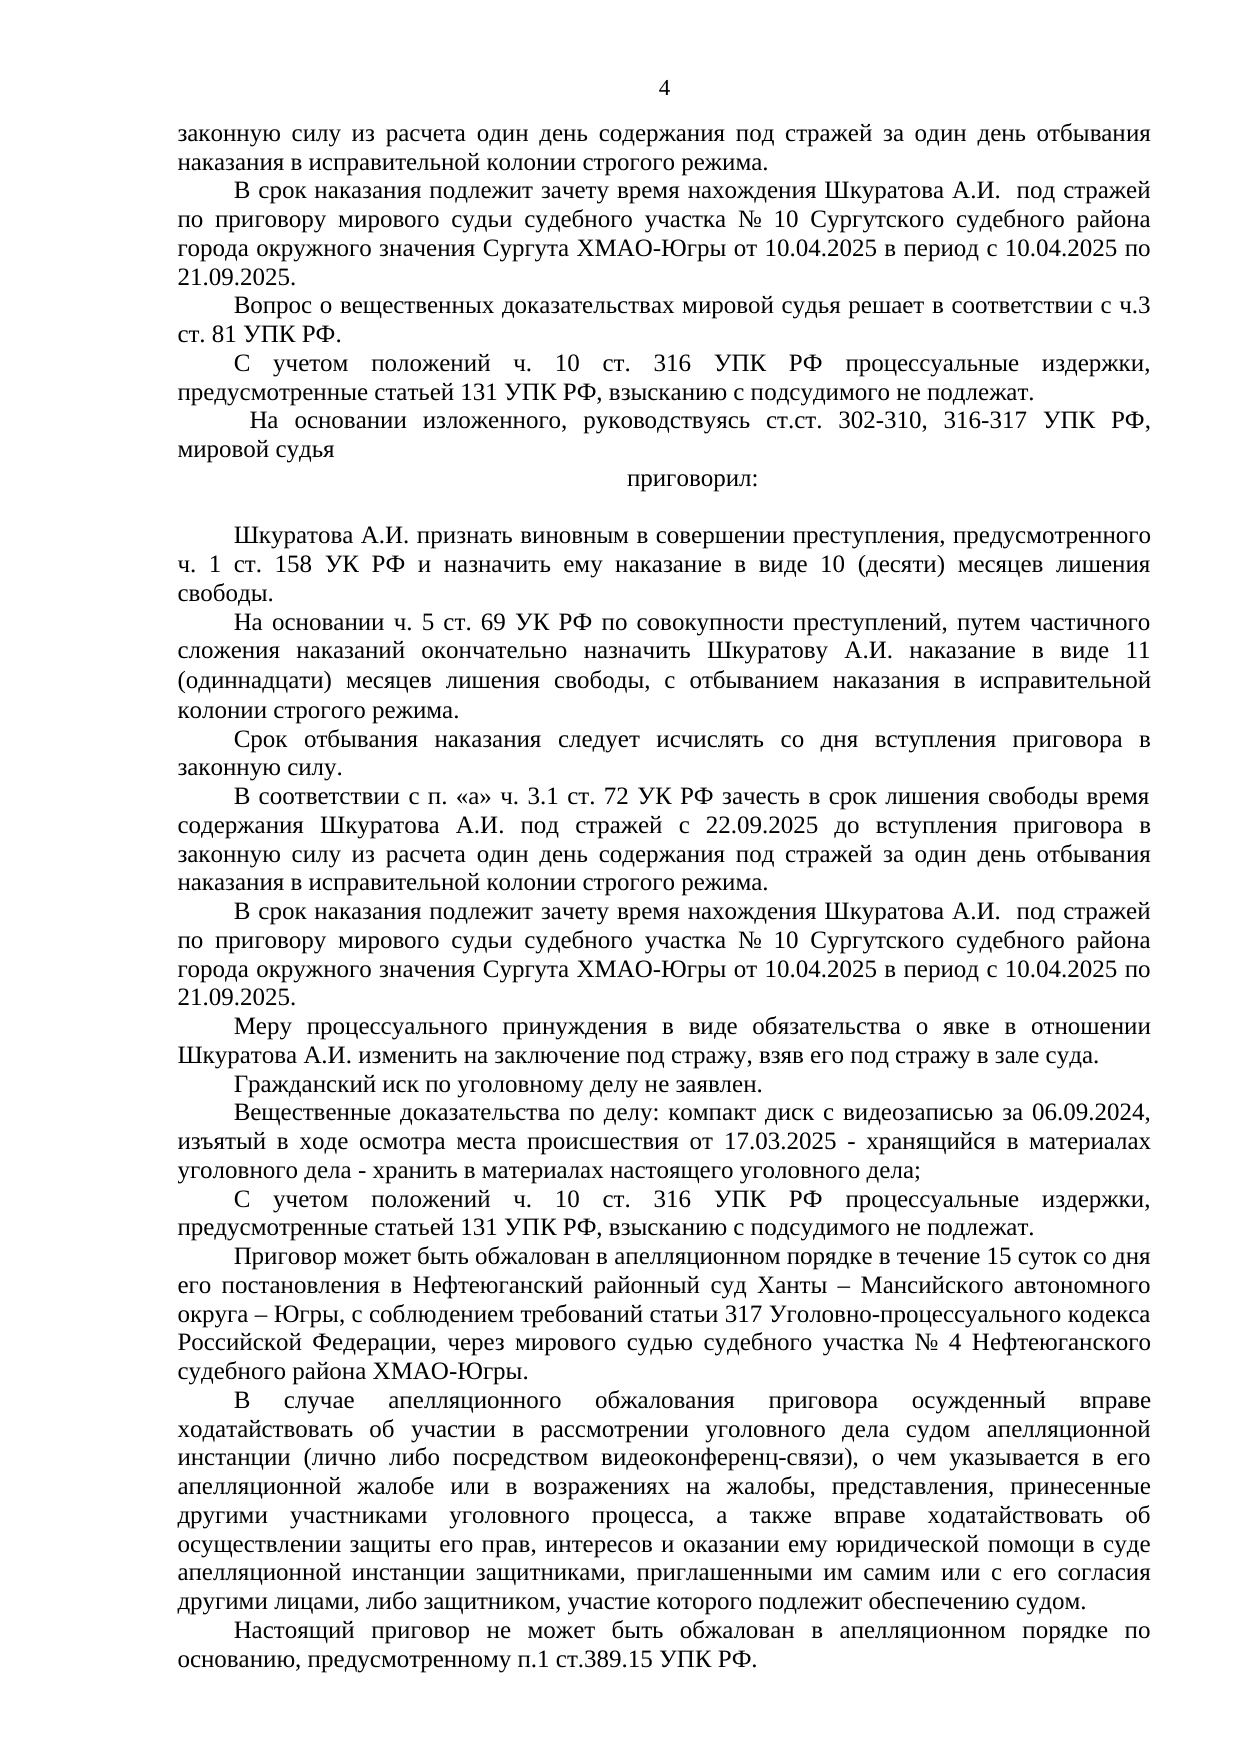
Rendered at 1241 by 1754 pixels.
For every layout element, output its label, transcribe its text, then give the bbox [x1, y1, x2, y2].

text С учетом положений ч. 10 ст. 316 УПК РФ процессуальные издержки, предусмотренные статьей 131 УПК РФ, взысканию с подсудимого не подлежат. [177, 348, 1152, 406]
text Меру процессуального принуждения в виде обязательства о явке в отношении Шкуратова А.И. изменить на заключение под стражу, взяв его под стражу в зале суда. [177, 1011, 1152, 1069]
text Срок отбывания наказания следует исчислять со дня вступления приговора в законную силу. [177, 724, 1152, 781]
text С учетом положений ч. 10 ст. 316 УПК РФ процессуальные издержки, предусмотренные статьей 131 УПК РФ, взысканию с подсудимого не подлежат. [177, 1184, 1152, 1241]
text Вопрос о вещественных доказательствах мировой судья решает в соответствии с ч.3 ст. 81 УПК РФ. [177, 291, 1152, 348]
text Гражданский иск по уголовному делу не заявлен. [177, 1069, 1152, 1097]
text В срок наказания подлежит зачету время нахождения Шкуратова А.И. под стражей по приговору мирового судьи судебного участка № 10 Сургутского судебного района города окружного значения Сургута ХМАО-Югры от 10.04.2025 в период с 10.04.2025 по 21.09.2025. [177, 896, 1152, 1011]
text Приговор может быть обжалован в апелляционном порядке в течение 15 суток со дня его постановления в Нефтеюганский районный суд Ханты – Мансийского автономного округа – Югры, с соблюдением требований статьи 317 Уголовно-процессуального кодекса Российской Федерации, через мирового судью судебного участка № 4 Нефтеюганского судебного района ХМАО-Югры. [177, 1241, 1152, 1385]
text На основании изложенного, руководствуясь ст.ст. 302-310, 316-317 УПК РФ, мировой судья [177, 406, 1152, 463]
text В случае апелляционного обжалования приговора осужденный вправе ходатайствовать об участии в рассмотрении уголовного дела судом апелляционной инстанции (лично либо посредством видеоконференц-связи), о чем указывается в его апелляционной жалобе или в возражениях на жалобы, представления, принесенные другими участниками уголовного процесса, а также вправе ходатайствовать об осуществлении защиты его прав, интересов и оказании ему юридической помощи в суде апелляционной инстанции защитниками, приглашенными им самим или с его согласия другими лицами, либо защитником, участие которого подлежит обеспечению судом. [177, 1385, 1152, 1615]
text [177, 118, 1152, 176]
text На основании ч. 5 ст. 69 УК РФ по совокупности преступлений, путем частичного сложения наказаний окончательно назначить Шкуратову А.И. наказание в виде 11 (одиннадцати) месяцев лишения свободы, с отбыванием наказания в исправительной колонии строгого режима. [177, 607, 1152, 724]
text приговорил: [177, 463, 1152, 492]
text Вещественные доказательства по делу: компакт диск с видеозаписью за 06.09.2024, изъятый в ходе осмотра места происшествия от 17.03.2025 - хранящийся в материалах уголовного дела - хранить в материалах настоящего уголовного дела; [177, 1097, 1152, 1184]
text Настоящий приговор не может быть обжалован в апелляционном порядке по основанию, предусмотренному п.1 ст.389.15 УПК РФ. [177, 1615, 1152, 1672]
text В срок наказания подлежит зачету время нахождения Шкуратова А.И. под стражей по приговору мирового судьи судебного участка № 10 Сургутского судебного района города окружного значения Сургута ХМАО-Югры от 10.04.2025 в период с 10.04.2025 по 21.09.2025. [177, 176, 1152, 291]
text Шкуратова А.И. признать виновным в совершении преступления, предусмотренного ч. 1 ст. 158 УК РФ и назначить ему наказание в виде 10 (десяти) месяцев лишения свободы. [177, 521, 1152, 607]
